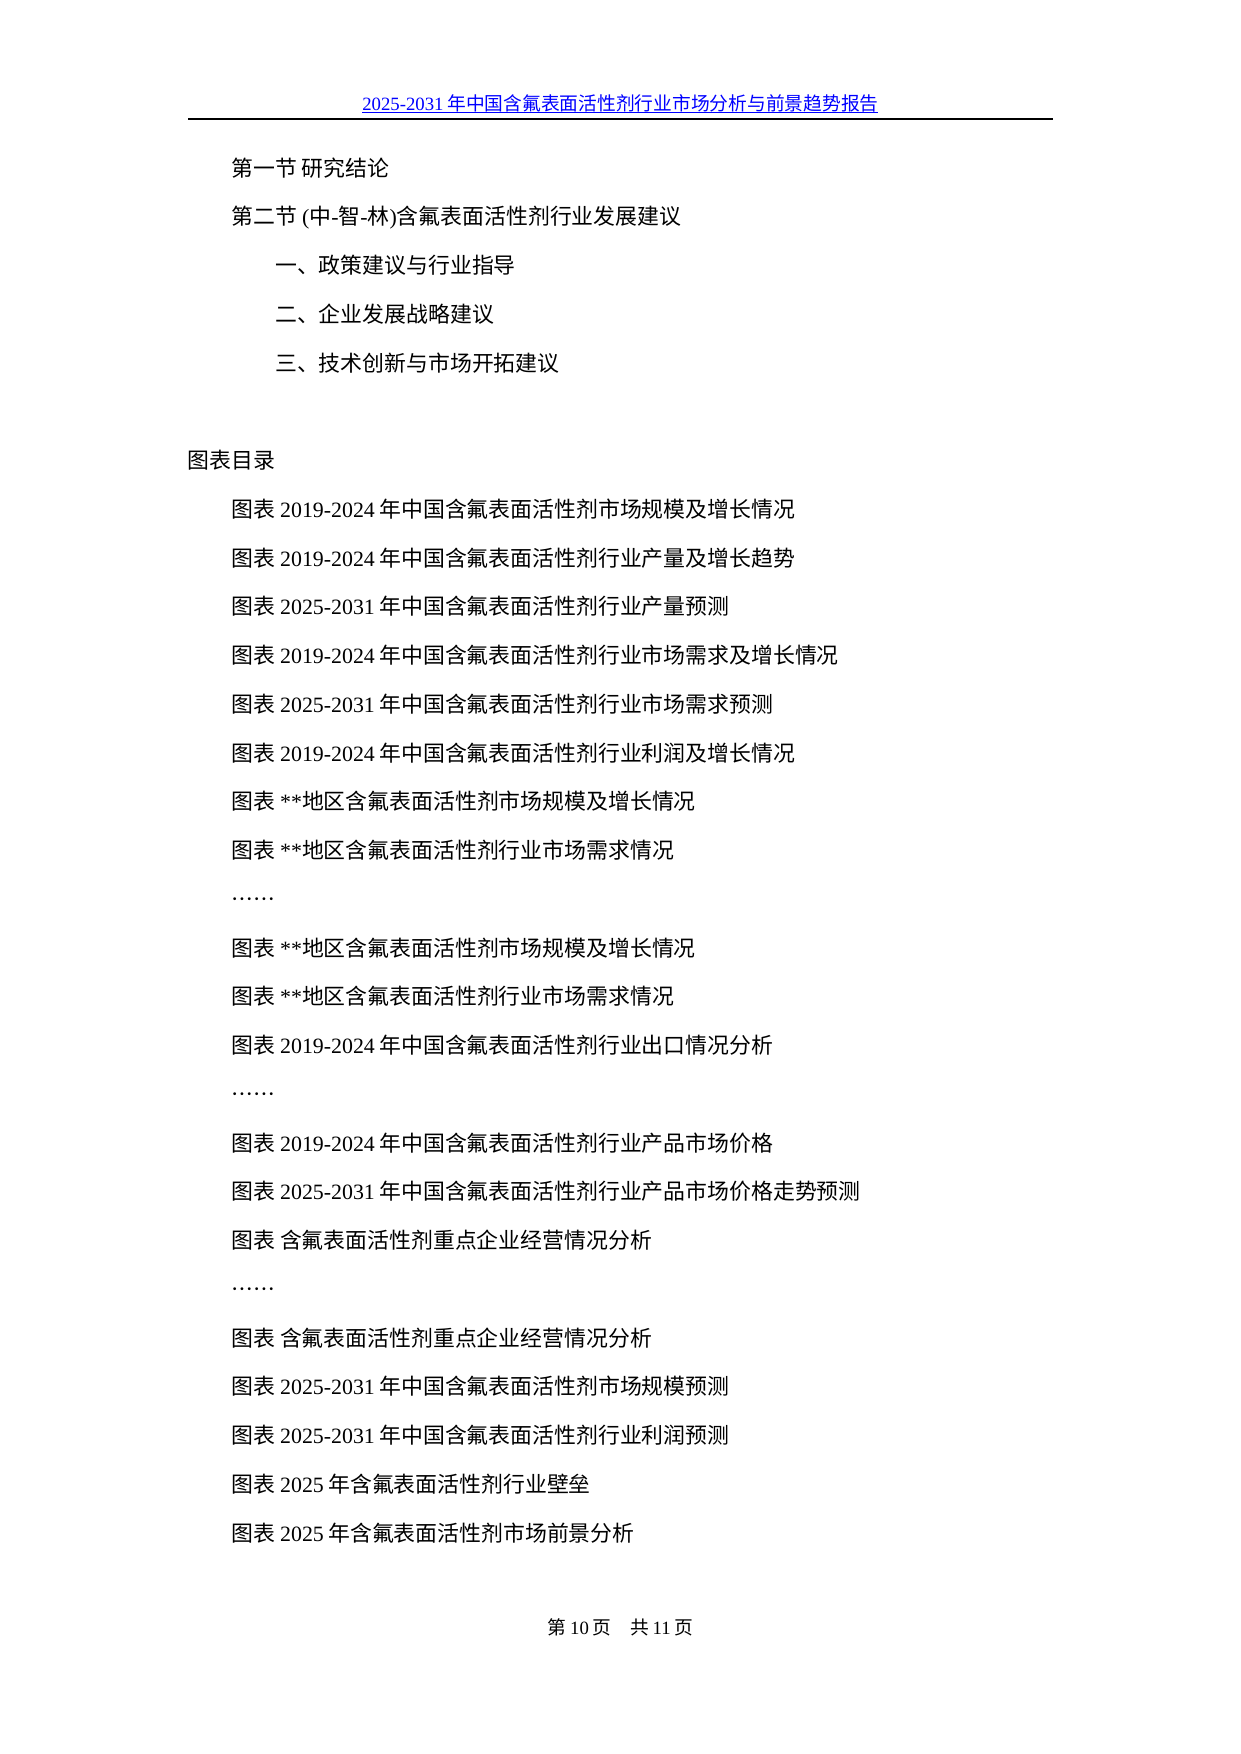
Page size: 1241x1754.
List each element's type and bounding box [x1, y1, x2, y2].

text [187, 150, 1053, 1548]
